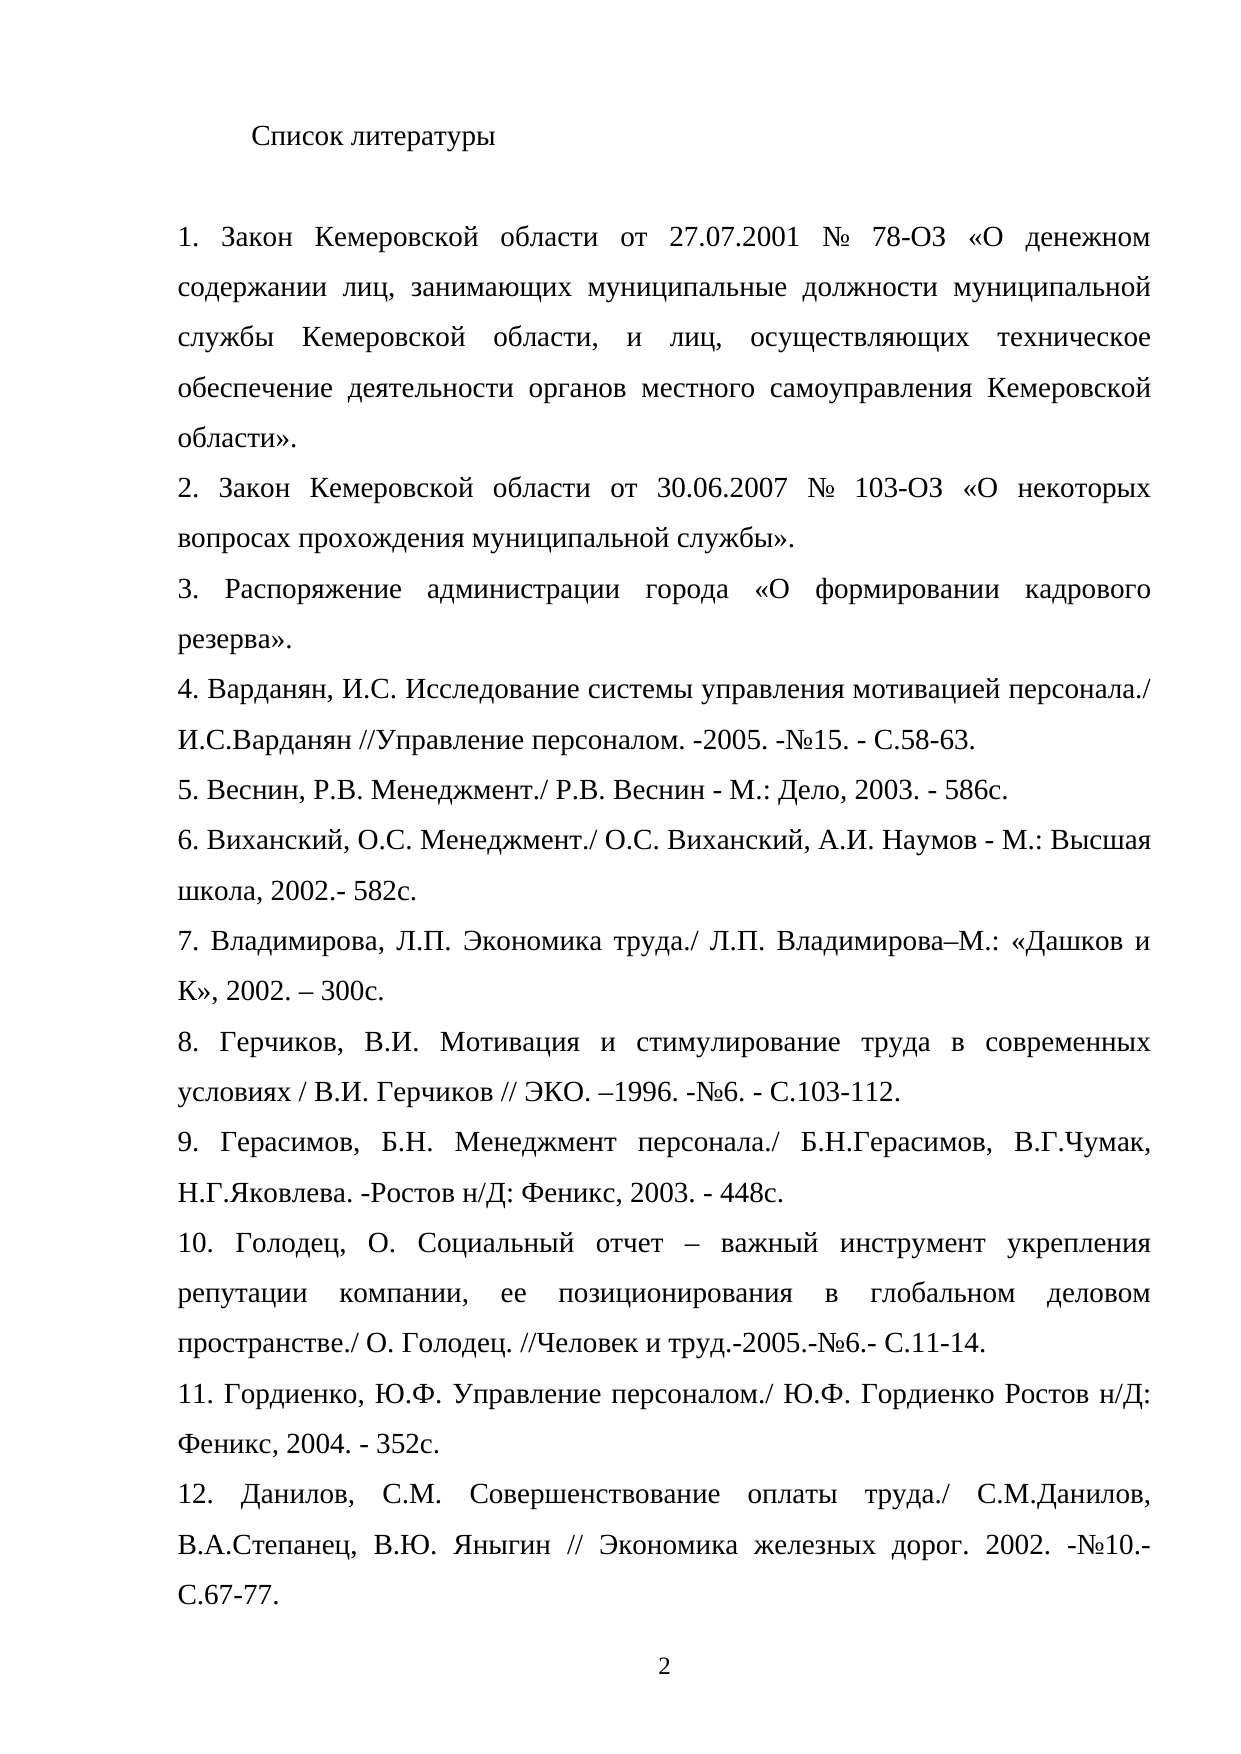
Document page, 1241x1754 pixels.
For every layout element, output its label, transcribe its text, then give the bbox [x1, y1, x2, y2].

text 2. Закон Кемеровской области от 30.06.2007 № 103-ОЗ «О некоторых вопросах прохождения муниципальной службы». [177, 470, 1152, 554]
text 9. Герасимов, Б.Н. Менеджмент персонала./ Б.Н.Герасимов, В.Г.Чумак, Н.Г.Яковлева. -Ростов н/Д: Феникс, 2003. - 448с. [177, 1124, 1152, 1208]
text Список литературы [177, 118, 1152, 152]
text 12. Данилов, С.М. Совершенствование оплаты труда./ С.М.Данилов, В.А.Степанец, В.Ю. Яныгин // Экономика железных дорог. 2002. -№10.- С.67-77. [177, 1477, 1152, 1611]
text 8. Герчиков, В.И. Мотивация и стимулирование труда в современных условиях / В.И. Герчиков // ЭКО. –1996. -№6. - С.103-112. [177, 1024, 1152, 1108]
text 4. Варданян, И.С. Исследование системы управления мотивацией персонала./ И.С.Варданян //Управление персоналом. -2005. -№15. - С.58-63. [177, 672, 1152, 755]
text 3. Распоряжение администрации города «О формировании кадрового резерва». [177, 571, 1152, 655]
text 11. Гордиенко, Ю.Ф. Управление персоналом./ Ю.Ф. Гордиенко Ростов н/Д: Феникс, 2004. - 352с. [177, 1376, 1152, 1460]
text 7. Владимирова, Л.П. Экономика труда./ Л.П. Владимирова–М.: «Дашков и К», 2002. – 300с. [177, 923, 1152, 1007]
text 6. Виханский, О.С. Менеджмент./ О.С. Виханский, А.И. Наумов - М.: Высшая школа, 2002.- 582с. [177, 822, 1152, 906]
text 1. Закон Кемеровской области от 27.07.2001 № 78-ОЗ «О денежном содержании лиц, занимающих муниципальные должности муниципальной службы Кемеровской области, и лиц, осуществляющих техническое обеспечение деятельности органов местного самоуправления Кемеровской области». [177, 219, 1152, 453]
text 5. Веснин, Р.В. Менеджмент./ Р.В. Веснин - М.: Дело, 2003. - 586с. [177, 772, 1152, 806]
text 10. Голодец, О. Социальный отчет – важный инструмент укрепления репутации компании, ее позиционирования в глобальном деловом пространстве./ О. Голодец. //Человек и труд.-2005.-№6.- С.11-14. [177, 1225, 1152, 1359]
